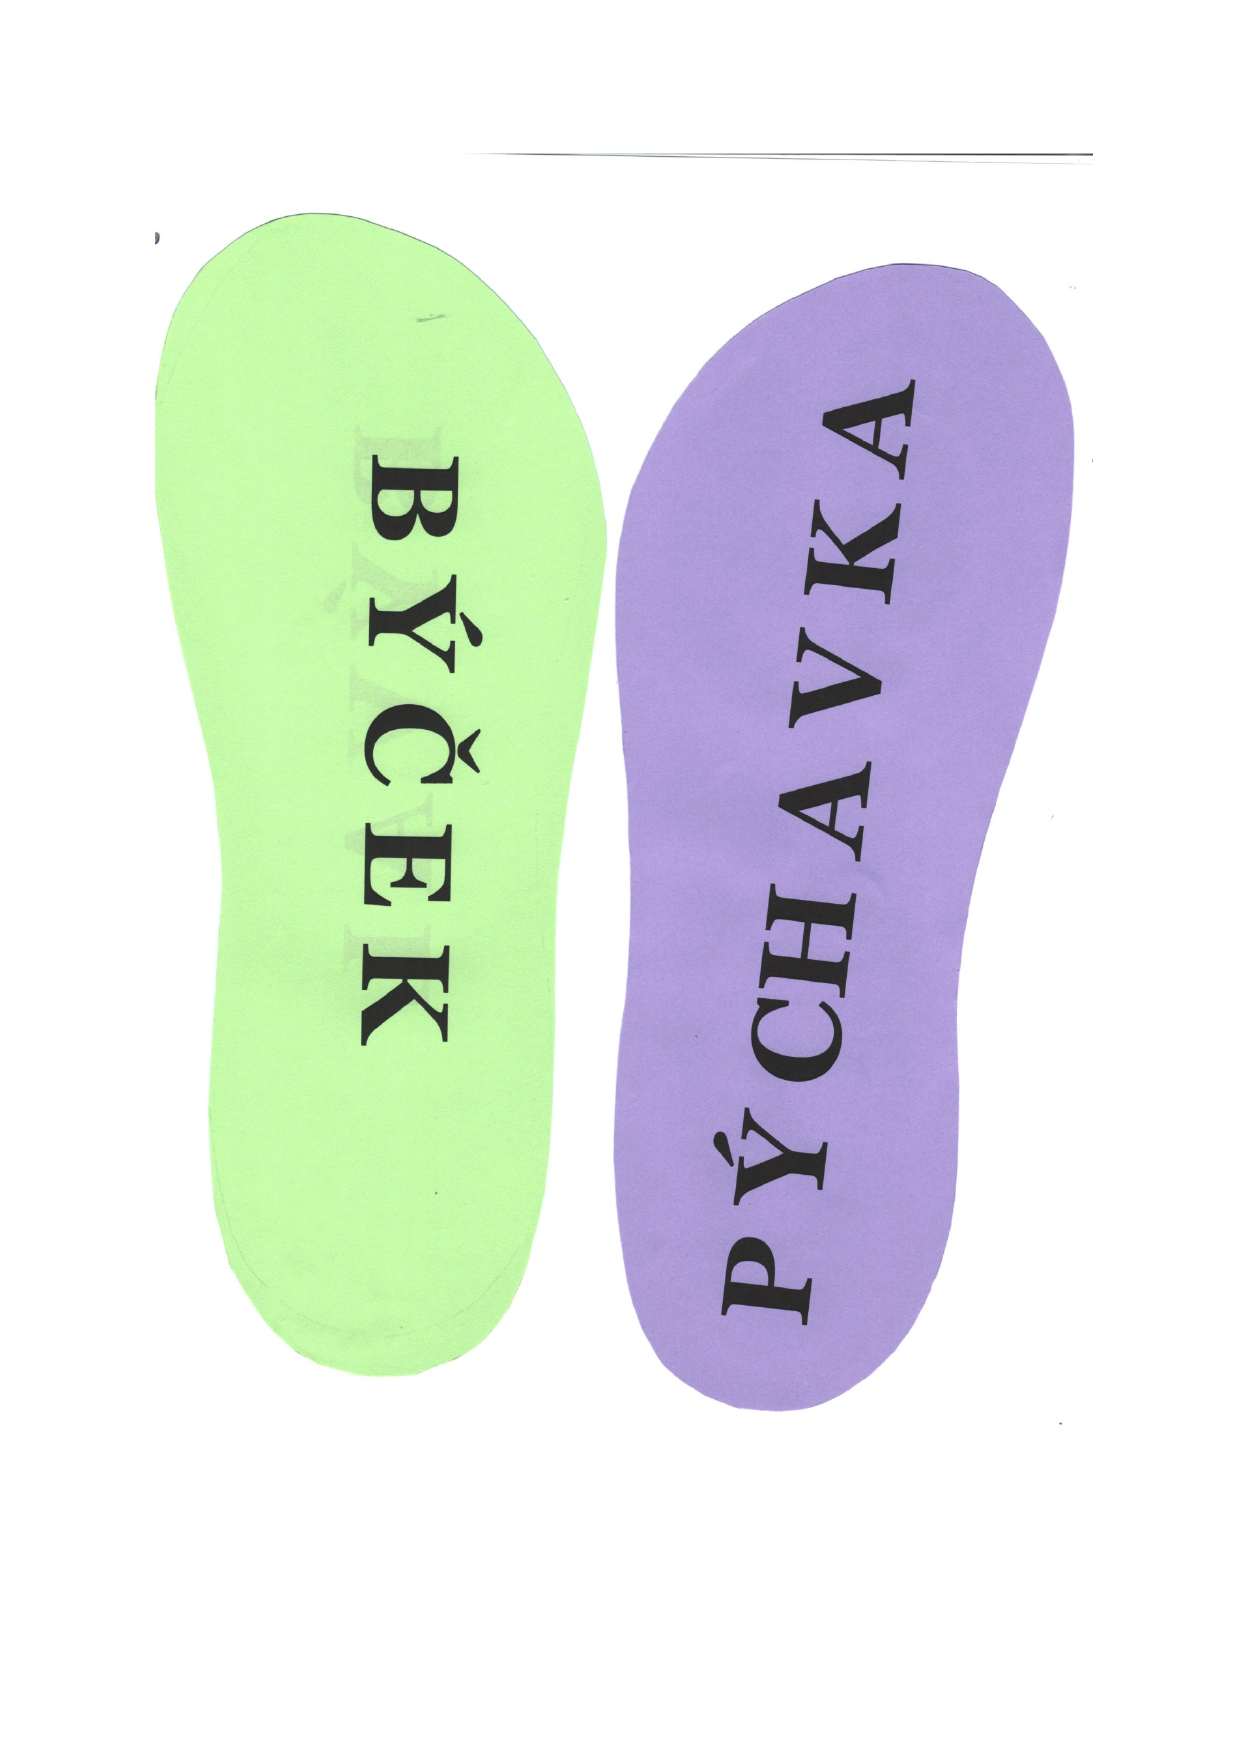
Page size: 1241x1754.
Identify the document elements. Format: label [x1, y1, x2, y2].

picture [147, 147, 1093, 1448]
